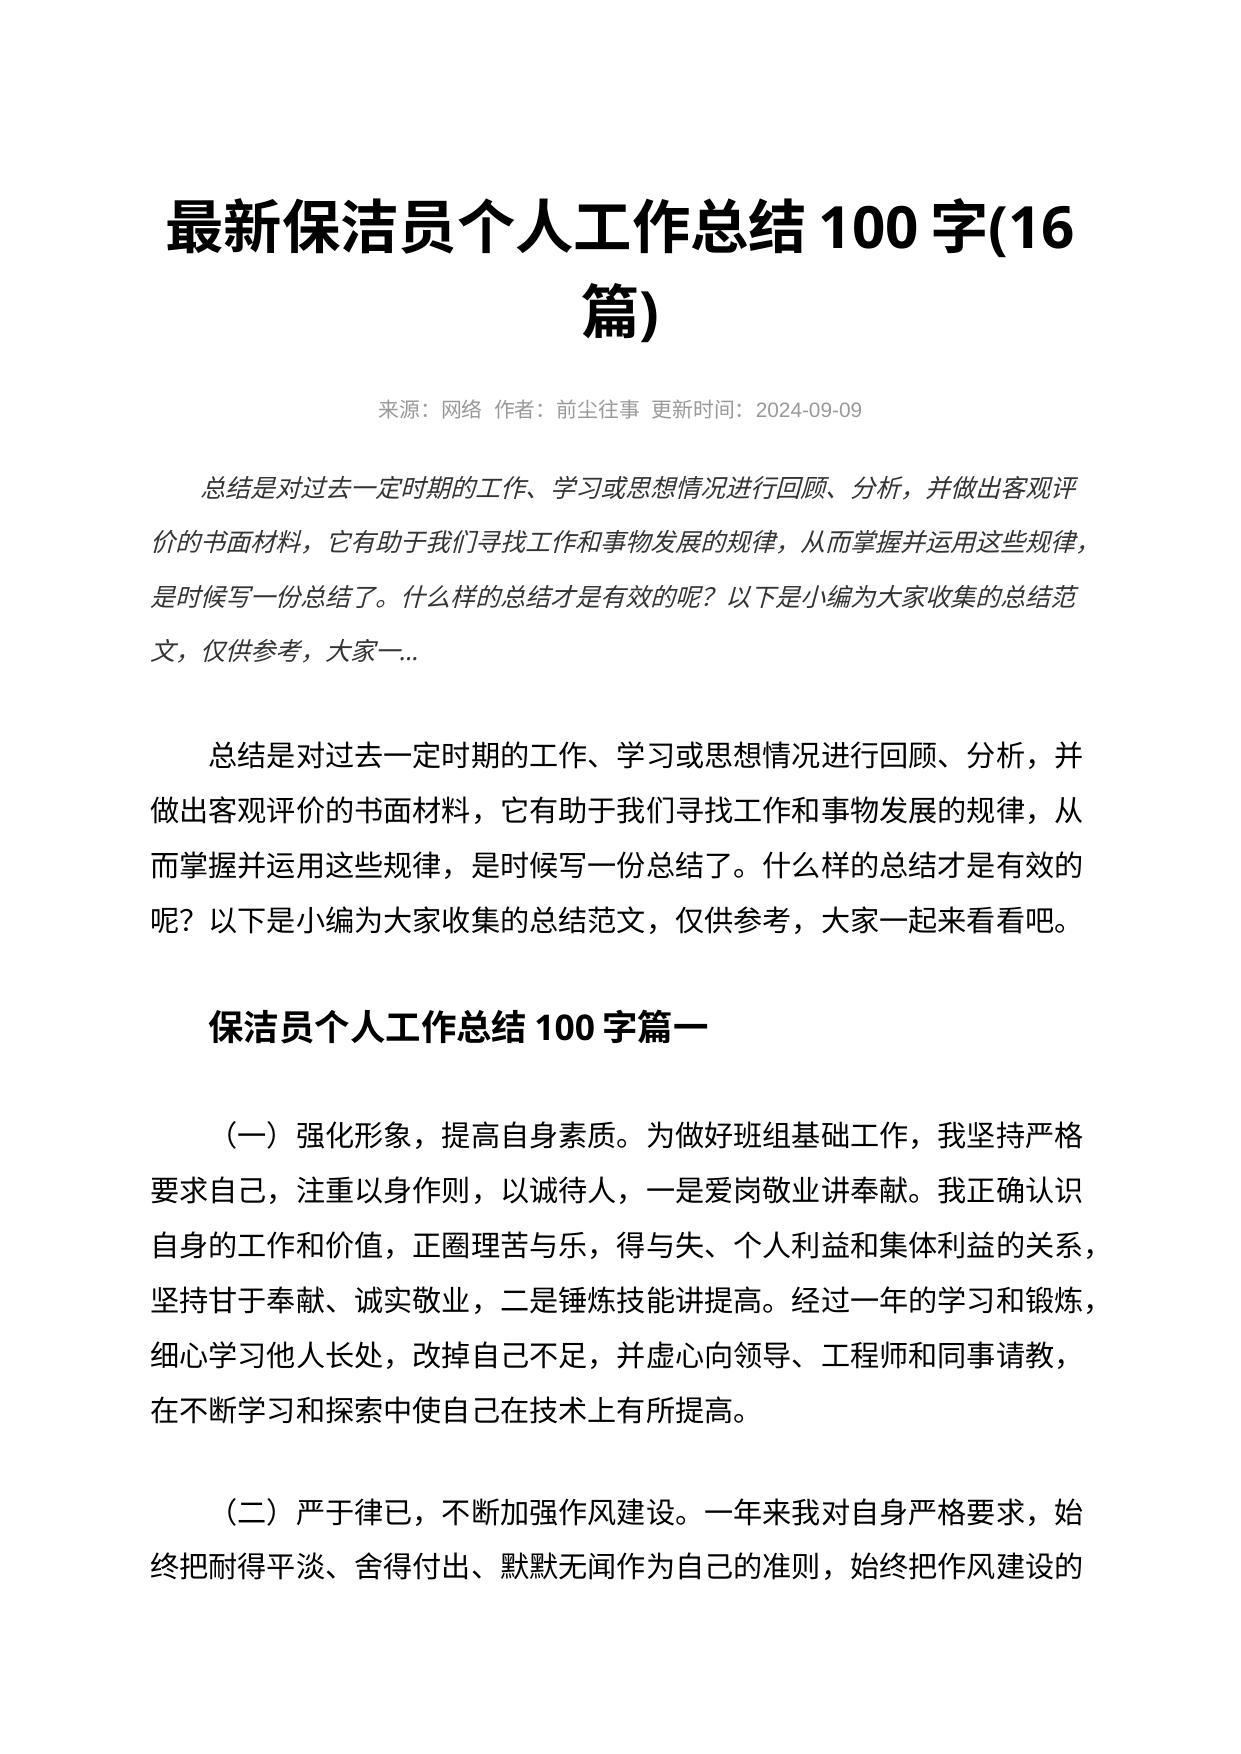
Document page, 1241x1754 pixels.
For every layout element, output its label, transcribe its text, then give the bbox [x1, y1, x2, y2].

text （一）强化形象，提高自身素质。为做好班组基础工作，我坚持严格要求自己，注重以身作则，以诚待人，一是爱岗敬业讲奉献。我正确认识自身的工作和价值，正圈理苦与乐，得与失、个人利益和集体利益的关系，坚持甘于奉献、诚实敬业，二是锤炼技能讲提高。经过一年的学习和锻炼，细心学习他人长处，改掉自己不足，并虚心向领导、工程师和同事请教，在不断学习和探索中使自己在技术上有所提高。 [150, 1113, 1090, 1430]
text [150, 1489, 1090, 1586]
text 来源：网络 作者：前尘往事 更新时间：2024-09-09 [150, 398, 1090, 422]
text 总结是对过去一定时期的工作、学习或思想情况进行回顾、分析，并做出客观评价的书面材料，它有助于我们寻找工作和事物发展的规律，从而掌握并运用这些规律，是时候写一份总结了。什么样的总结才是有效的呢？以下是小编为大家收集的总结范文，仅供参考，大家一起来看看吧。 [150, 733, 1090, 940]
text 保洁员个人工作总结100字篇一 [150, 999, 1090, 1051]
text 总结是对过去一定时期的工作、学习或思想情况进行回顾、分析，并做出客观评价的书面材料，它有助于我们寻找工作和事物发展的规律，从而掌握并运用这些规律，是时候写一份总结了。什么样的总结才是有效的呢？以下是小编为大家收集的总结范文，仅供参考，大家一... [150, 468, 1090, 668]
subtitle 最新保洁员个人工作总结100字(16篇) [150, 181, 1090, 351]
